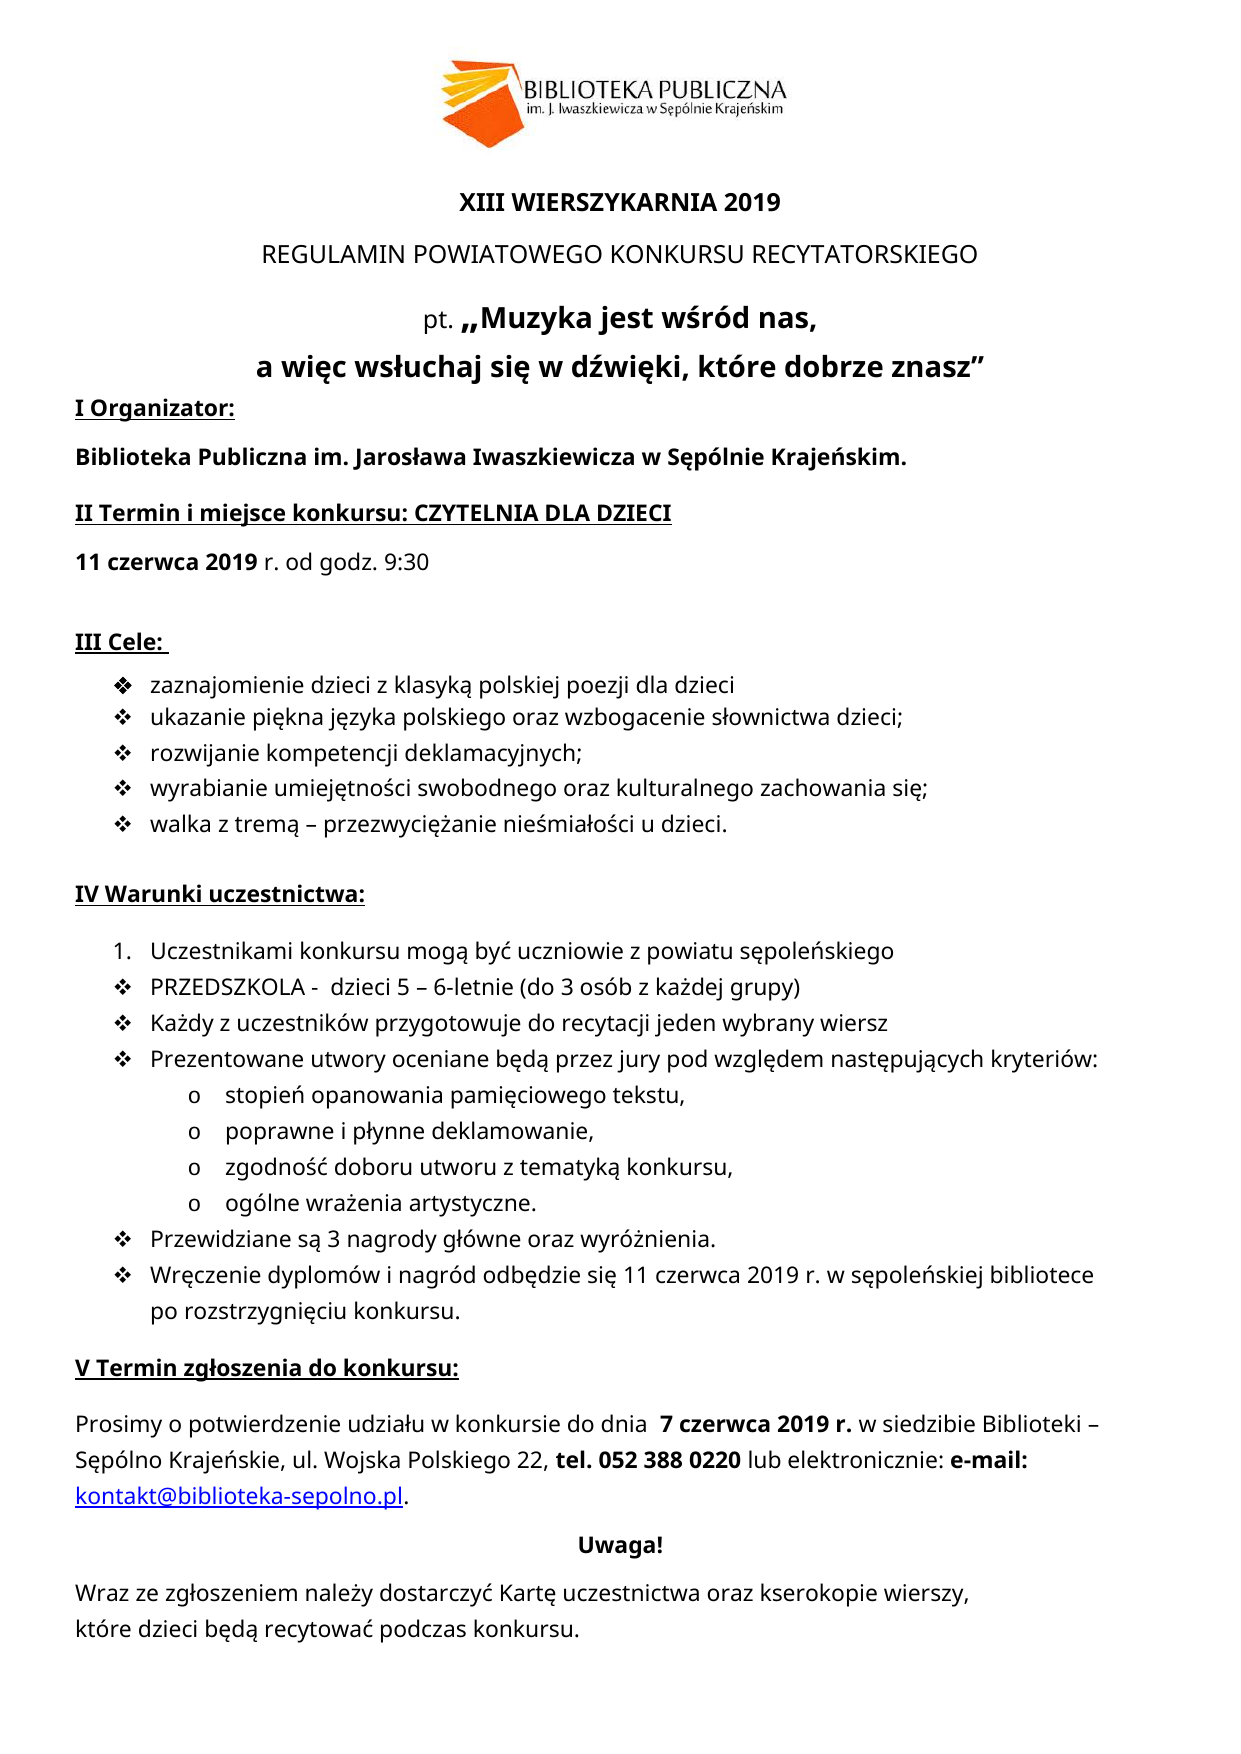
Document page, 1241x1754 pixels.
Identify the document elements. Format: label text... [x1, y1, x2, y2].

list po rozstrzygnięciu konkursu. [150, 1295, 1165, 1326]
list rozwijanie kompetencji deklamacyjnych; [112, 736, 1165, 768]
list zaznajomienie dzieci z klasyką polskiej poezji dla dzieci [112, 669, 1165, 701]
text Wraz ze zgłoszeniem należy dostarczyć Kartę uczestnictwa oraz kserokopie wierszy, które dzieci będą recytować podczas konkursu. [75, 1577, 1165, 1644]
text Biblioteka Publiczna im. Jarosława Iwaszkiewicza w Sępólnie Krajeńskim. [75, 441, 1165, 472]
text a więc wsłuchaj się w dźwięki, które dobrze znasz” [75, 347, 1165, 386]
list ukazanie piękna języka polskiego oraz wzbogacenie słownictwa dzieci; [112, 701, 1165, 732]
list stopień opanowania pamięciowego tekstu, [187, 1079, 1165, 1110]
text Prosimy o potwierdzenie udziału w konkursie do dnia 7 czerwca 2019 r. w siedzibie Biblioteki – Sępólno Krajeńskie, ul. Wojska Polskiego 22, tel. 052 388 0220 lub elektronicznie: e-mail: kontakt@biblioteka-sepolno.pl. [75, 1408, 1165, 1511]
text V Termin zgłoszenia do konkursu: [75, 1351, 1165, 1383]
text II Termin i miejsce konkursu: CZYTELNIA DLA DZIECI [75, 497, 1165, 529]
text Uwaga! [75, 1528, 1165, 1560]
list Każdy z uczestników przygotowuje do recytacji jeden wybrany wiersz [112, 1007, 1165, 1038]
text XIII WIERSZYKARNIA 2019 [75, 184, 1165, 219]
text pt. „Muzyka jest wśród nas, [75, 288, 1165, 339]
list ogólne wrażenia artystyczne. [187, 1187, 1165, 1218]
list poprawne i płynne deklamowanie, [187, 1115, 1165, 1146]
text REGULAMIN POWIATOWEGO KONKURSU RECYTATORSKIEGO [75, 236, 1165, 270]
text IV Warunki uczestnictwa: [75, 878, 1165, 909]
picture [433, 47, 799, 159]
text 11 czerwca 2019 r. od godz. 9:30 [75, 546, 1165, 577]
list zgodność doboru utworu z tematyką konkursu, [187, 1151, 1165, 1182]
list PRZEDSZKOLA - dzieci 5 – 6-letnie (do 3 osób z każdej grupy) [112, 971, 1165, 1002]
list Prezentowane utwory oceniane będą przez jury pod względem następujących kryteriów: [112, 1043, 1165, 1074]
list walka z tremą – przezwyciężanie nieśmiałości u dzieci. [112, 808, 1165, 839]
list wyrabianie umiejętności swobodnego oraz kulturalnego zachowania się; [112, 772, 1165, 804]
text III Cele: [75, 626, 1165, 657]
list Uczestnikami konkursu mogą być uczniowie z powiatu sępoleńskiego [112, 935, 1165, 966]
list Przewidziane są 3 nagrody główne oraz wyróżnienia. [112, 1223, 1165, 1254]
list Wręczenie dyplomów i nagród odbędzie się 11 czerwca 2019 r. w sępoleńskiej bibliotece [112, 1259, 1165, 1290]
text I Organizator: [75, 392, 1165, 423]
